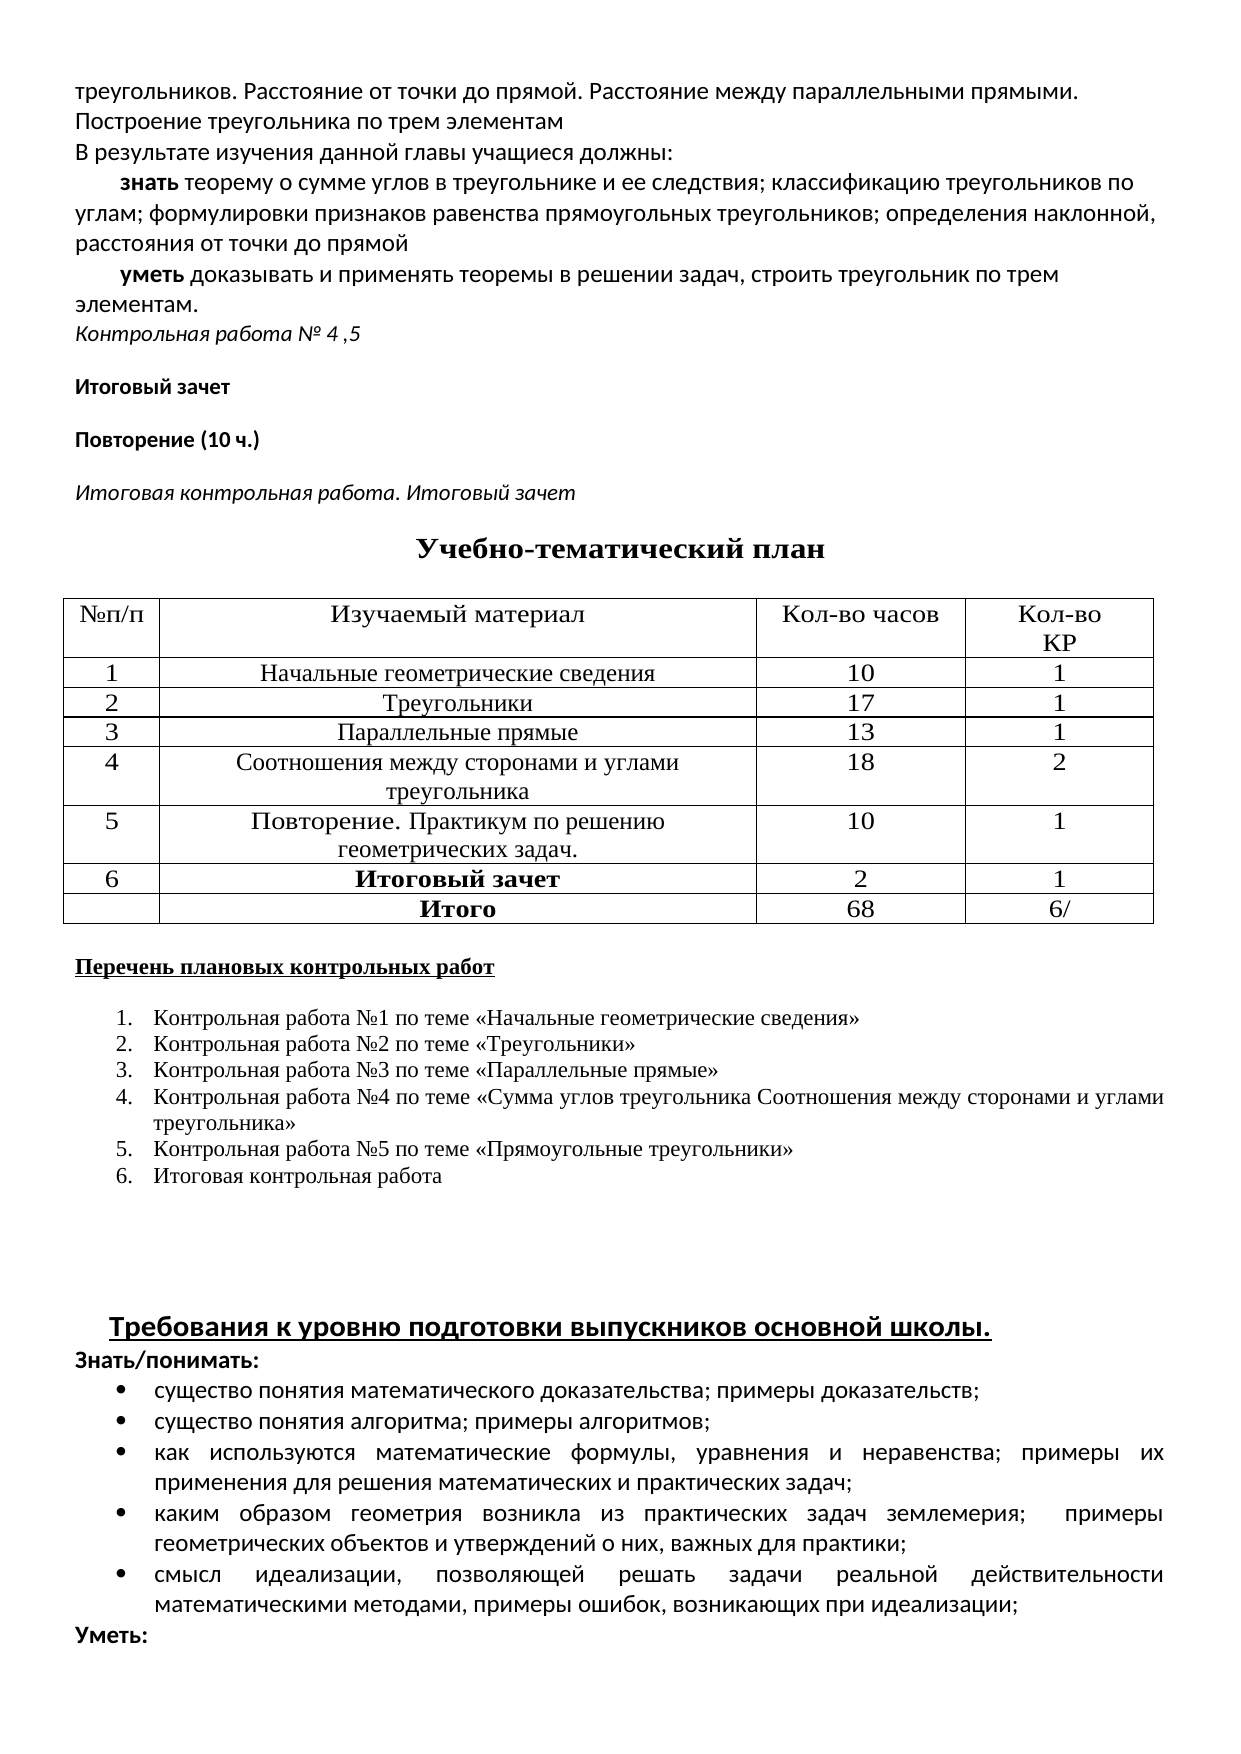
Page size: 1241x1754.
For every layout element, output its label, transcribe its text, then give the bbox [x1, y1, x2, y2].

table_cell 2 [966, 747, 1153, 805]
table_cell 1 [966, 718, 1153, 746]
table_cell Треугольники [160, 688, 756, 716]
table_cell 5 [64, 806, 159, 863]
table_cell Повторение. Практикум по решению геометрических задач. [160, 806, 756, 863]
table_cell 10 [757, 806, 965, 863]
table_cell [64, 894, 159, 923]
text Знать/понимать: [75, 1344, 1165, 1375]
table_header №п/п [64, 599, 159, 657]
text Итоговая контрольная работа. Итоговый зачет [75, 478, 1165, 506]
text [75, 75, 1165, 136]
list Контрольная работа №4 по теме «Сумма углов треугольника Соотношения между сторонами и углами треугольника» [116, 1083, 1165, 1136]
table_cell 13 [757, 718, 965, 746]
list Контрольная работа №1 по теме «Начальные геометрические сведения» [116, 1004, 1165, 1030]
text уметь доказывать и применять теоремы в решении задач, строить треугольник по трем элементам. [75, 258, 1165, 319]
list Контрольная работа №5 по теме «Прямоугольные треугольники» [116, 1136, 1165, 1162]
list смысл идеализации, позволяющей решать задачи реальной действительности математическими методами, примеры ошибок, возникающих при идеализации; [117, 1558, 1165, 1619]
text Повторение (10 ч.) [75, 425, 1165, 453]
table_header Кол-во часов [757, 599, 965, 657]
table_cell 1 [966, 688, 1153, 716]
text Итоговый зачет [75, 372, 1165, 400]
table_cell 4 [64, 747, 159, 805]
list как используются математические формулы, уравнения и неравенства; примеры их применения для решения математических и практических задач; [117, 1436, 1165, 1497]
table_cell Начальные геометрические сведения [160, 658, 756, 687]
table_cell 3 [64, 718, 159, 746]
text Требования к уровню подготовки выпускников основной школы. [75, 1308, 1165, 1344]
list Контрольная работа №3 по теме «Параллельные прямые» [116, 1056, 1165, 1083]
table_header Изучаемый материал [160, 599, 756, 657]
text Контрольная работа № 4 ,5 [75, 319, 1165, 347]
table_cell 1 [966, 658, 1153, 687]
table_cell 1 [966, 864, 1153, 893]
table_cell Итого [160, 894, 756, 923]
table_cell 2 [64, 688, 159, 716]
text Перечень плановых контрольных работ [75, 953, 1165, 979]
text знать теорему о сумме углов в треугольнике и ее следствия; классификацию треугольников по углам; формулировки признаков равенства прямоугольных треугольников; определения наклонной, расстояния от точки до прямой [75, 167, 1165, 258]
table_cell 6 [64, 864, 159, 893]
table_header Кол-во КР [966, 599, 1153, 657]
table_cell 6/ [966, 894, 1153, 923]
list Итоговая контрольная работа [116, 1162, 1165, 1188]
table_cell 1 [966, 806, 1153, 863]
list Контрольная работа №2 по теме «Треугольники» [116, 1030, 1165, 1056]
text В результате изучения данной главы учащиеся должны: [75, 136, 1165, 167]
table_cell Параллельные прямые [160, 718, 756, 746]
table_cell 10 [757, 658, 965, 687]
list существо понятия математического доказательства; примеры доказательств; [117, 1375, 1165, 1405]
table_cell 17 [757, 688, 965, 716]
list существо понятия алгоритма; примеры алгоритмов; [117, 1405, 1165, 1436]
table_cell 1 [64, 658, 159, 687]
table_cell 18 [757, 747, 965, 805]
table_cell 68 [757, 894, 965, 923]
table_cell Соотношения между сторонами и углами треугольника [160, 747, 756, 805]
list каким образом геометрия возникла из практических задач землемерия; примеры геометрических объектов и утверждений о них, важных для практики; [117, 1497, 1165, 1558]
table_cell Итоговый зачет [160, 864, 756, 893]
text Уметь: [75, 1619, 1165, 1649]
text Учебно-тематический план [75, 531, 1165, 565]
table_cell 2 [757, 864, 965, 893]
